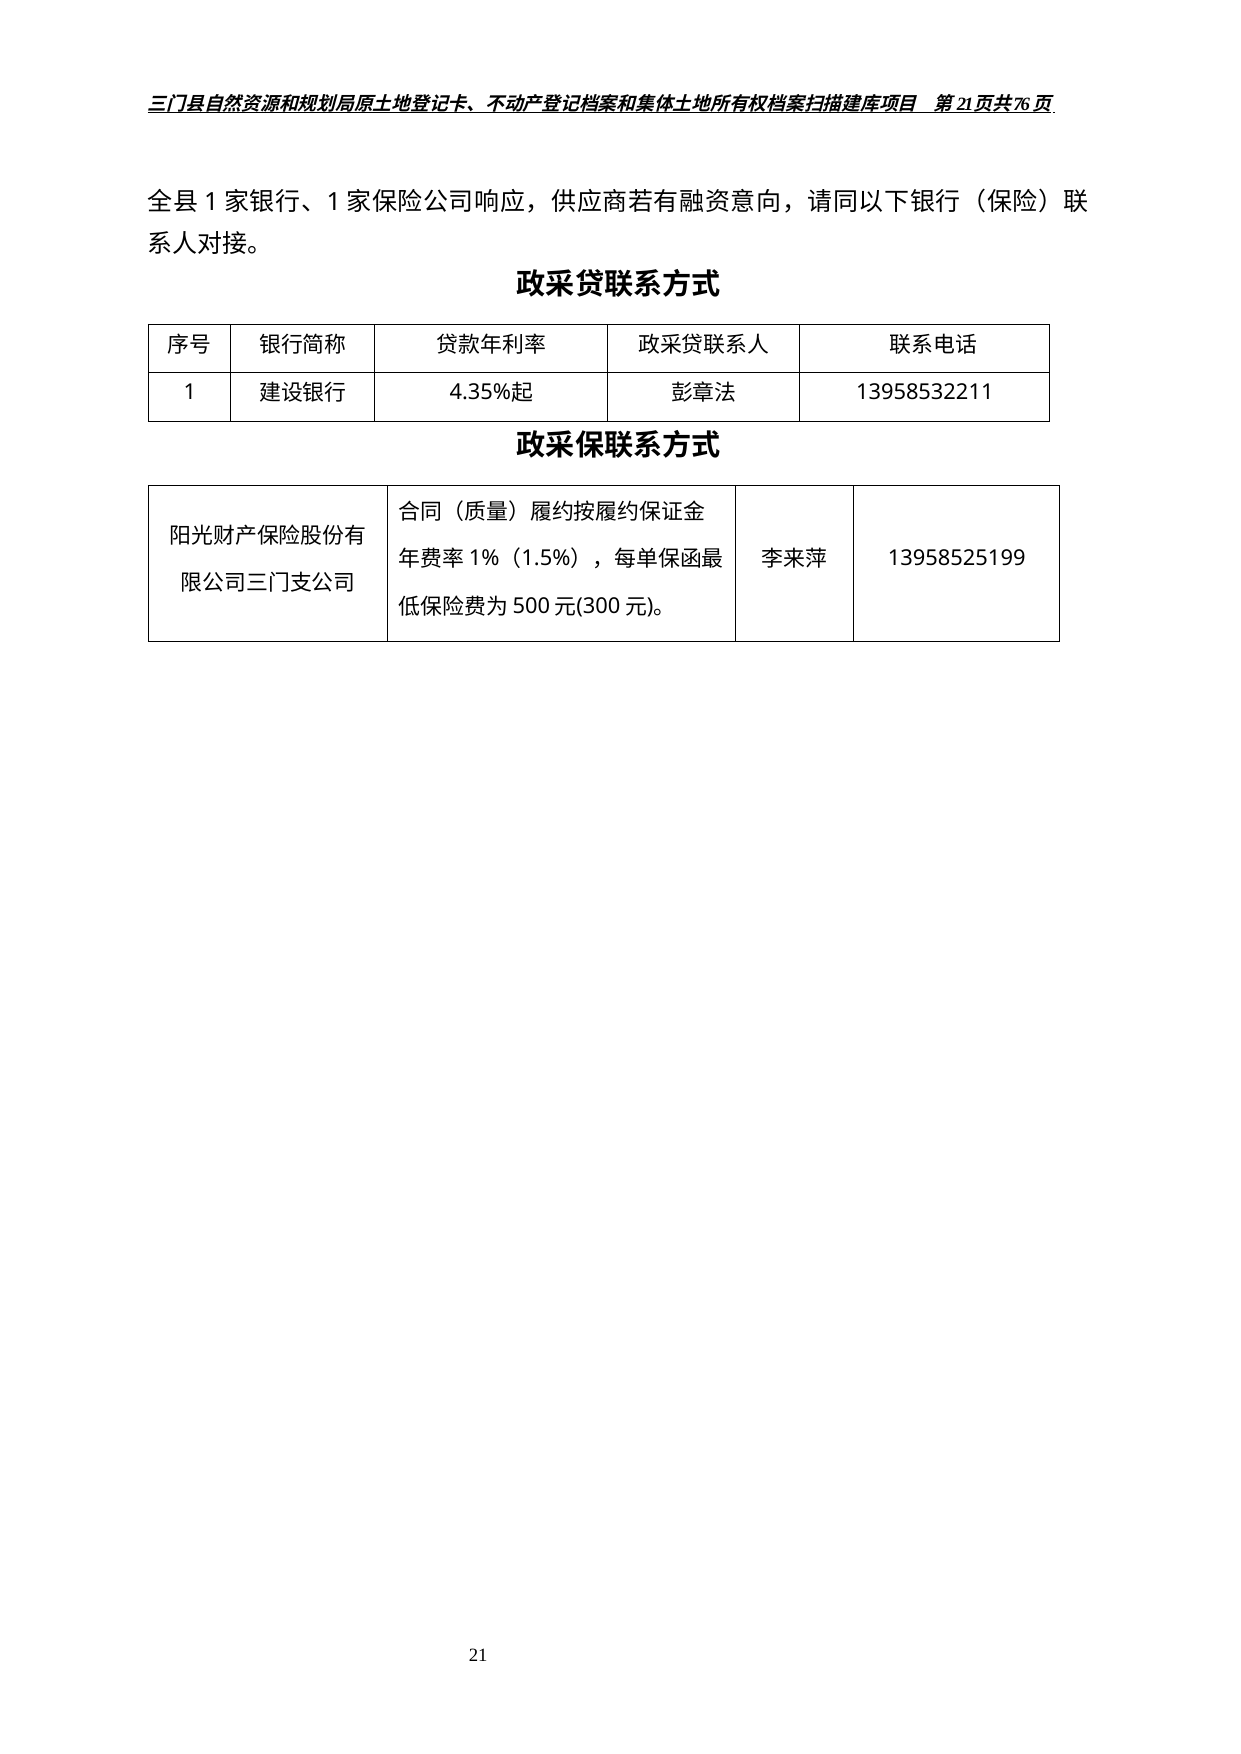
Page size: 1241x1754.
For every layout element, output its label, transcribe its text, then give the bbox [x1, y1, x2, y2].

table_header 银行简称 [231, 325, 374, 372]
table_cell 建设银行 [231, 373, 374, 421]
table_cell 4.35%起 [375, 373, 607, 421]
table_cell 彭章法 [608, 373, 799, 421]
table_cell 1 [149, 373, 230, 421]
table_header 联系电话 [800, 325, 1049, 372]
table_header 阳光财产保险股份有限公司三门支公司 [149, 486, 387, 641]
table_header 13958525199 [854, 486, 1059, 641]
table_cell 13958532211 [800, 373, 1049, 421]
table_header 李来萍 [736, 486, 853, 641]
table_header 合同（质量）履约按履约保证金年费率1%（1.5%），每单保函最低保险费为500元(300元)。 [388, 486, 735, 641]
table_header 序号 [149, 325, 230, 372]
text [148, 177, 1089, 261]
table_header 政采贷联系人 [608, 325, 799, 372]
table_header 贷款年利率 [375, 325, 607, 372]
text 政采贷联系方式 [148, 261, 1089, 303]
text 政采保联系方式 [148, 422, 1089, 464]
